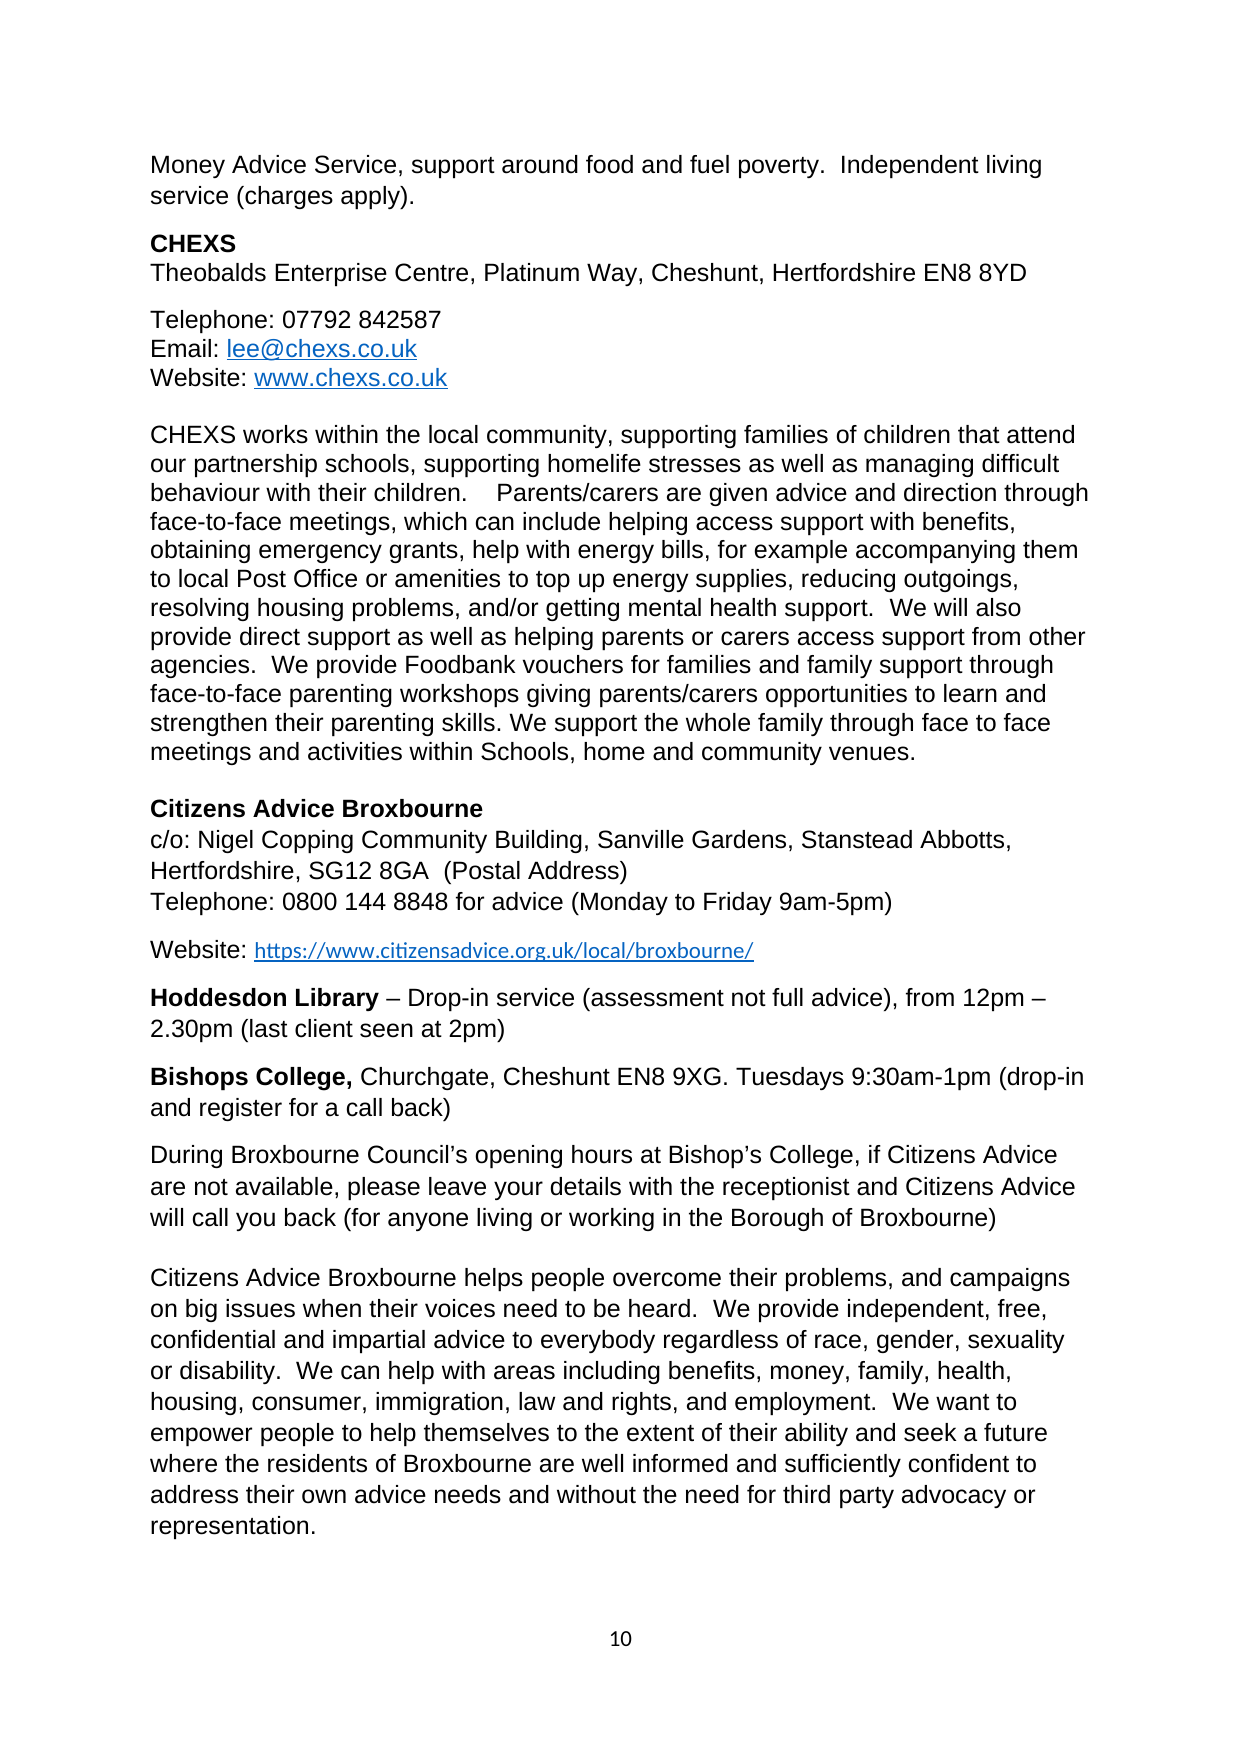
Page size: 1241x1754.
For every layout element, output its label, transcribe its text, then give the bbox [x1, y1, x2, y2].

text Theobalds Enterprise Centre, Platinum Way, Cheshunt, Hertfordshire EN8 8YD [150, 257, 1090, 286]
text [150, 150, 1090, 210]
text Telephone: 07792 842587 Email: lee@chexs.co.uk [150, 305, 1090, 363]
text Website: www.chexs.co.uk [150, 363, 1090, 420]
text Citizens Advice Broxbourne helps people overcome their problems, and campaigns on big issues when their voices need to be heard. We provide independent, free, confidential and impartial advice to everybody regardless of race, gender, sexuality or disability. We can help with areas including benefits, money, family, health, housing, consumer, immigration, law and rights, and employment. We want to empower people to help themselves to the extent of their ability and seek a future where the residents of Broxbourne are well informed and sufficiently confident to address their own advice needs and without the need for third party advocacy or representation. [150, 1263, 1090, 1540]
text Hoddesdon Library – Drop-in service (assessment not full advice), from 12pm – 2.30pm (last client seen at 2pm) [150, 983, 1090, 1043]
text Citizens Advice Broxbourne c/o: Nigel Copping Community Building, Sanville Gardens, Stanstead Abbotts, Hertfordshire, SG12 8GA (Postal Address) Telephone: 0800 144 8848 for advice (Monday to Friday 9am-5pm) [150, 794, 1090, 916]
text Bishops College, Churchgate, Cheshunt EN8 9XG. Tuesdays 9:30am-1pm (drop-in and register for a call back) [150, 1062, 1090, 1121]
text During Broxbourne Council’s opening hours at Bishop’s College, if Citizens Advice are not available, please leave your details with the receptionist and Citizens Advice will call you back (for anyone living or working in the Borough of Broxbourne) [150, 1140, 1090, 1231]
text CHEXS works within the local community, supporting families of children that attend our partnership schools, supporting homelife stresses as well as managing difficult behaviour with their children. Parents/carers are given advice and direction through face-to-face meetings, which can include helping access support with benefits, obtaining emergency grants, help with energy bills, for example accompanying them to local Post Office or amenities to top up energy supplies, reducing outgoings, resolving housing problems, and/or getting mental health support. We will also provide direct support as well as helping parents or carers access support from other agencies. We provide Foodbank vouchers for families and family support through face-to-face parenting workshops giving parents/carers opportunities to learn and strengthen their parenting skills. We support the whole family through face to face meetings and activities within Schools, home and community venues. [150, 420, 1090, 765]
text Website: https://www.citizensadvice.org.uk/local/broxbourne/ [150, 935, 1090, 964]
text CHEXS [150, 229, 1090, 257]
